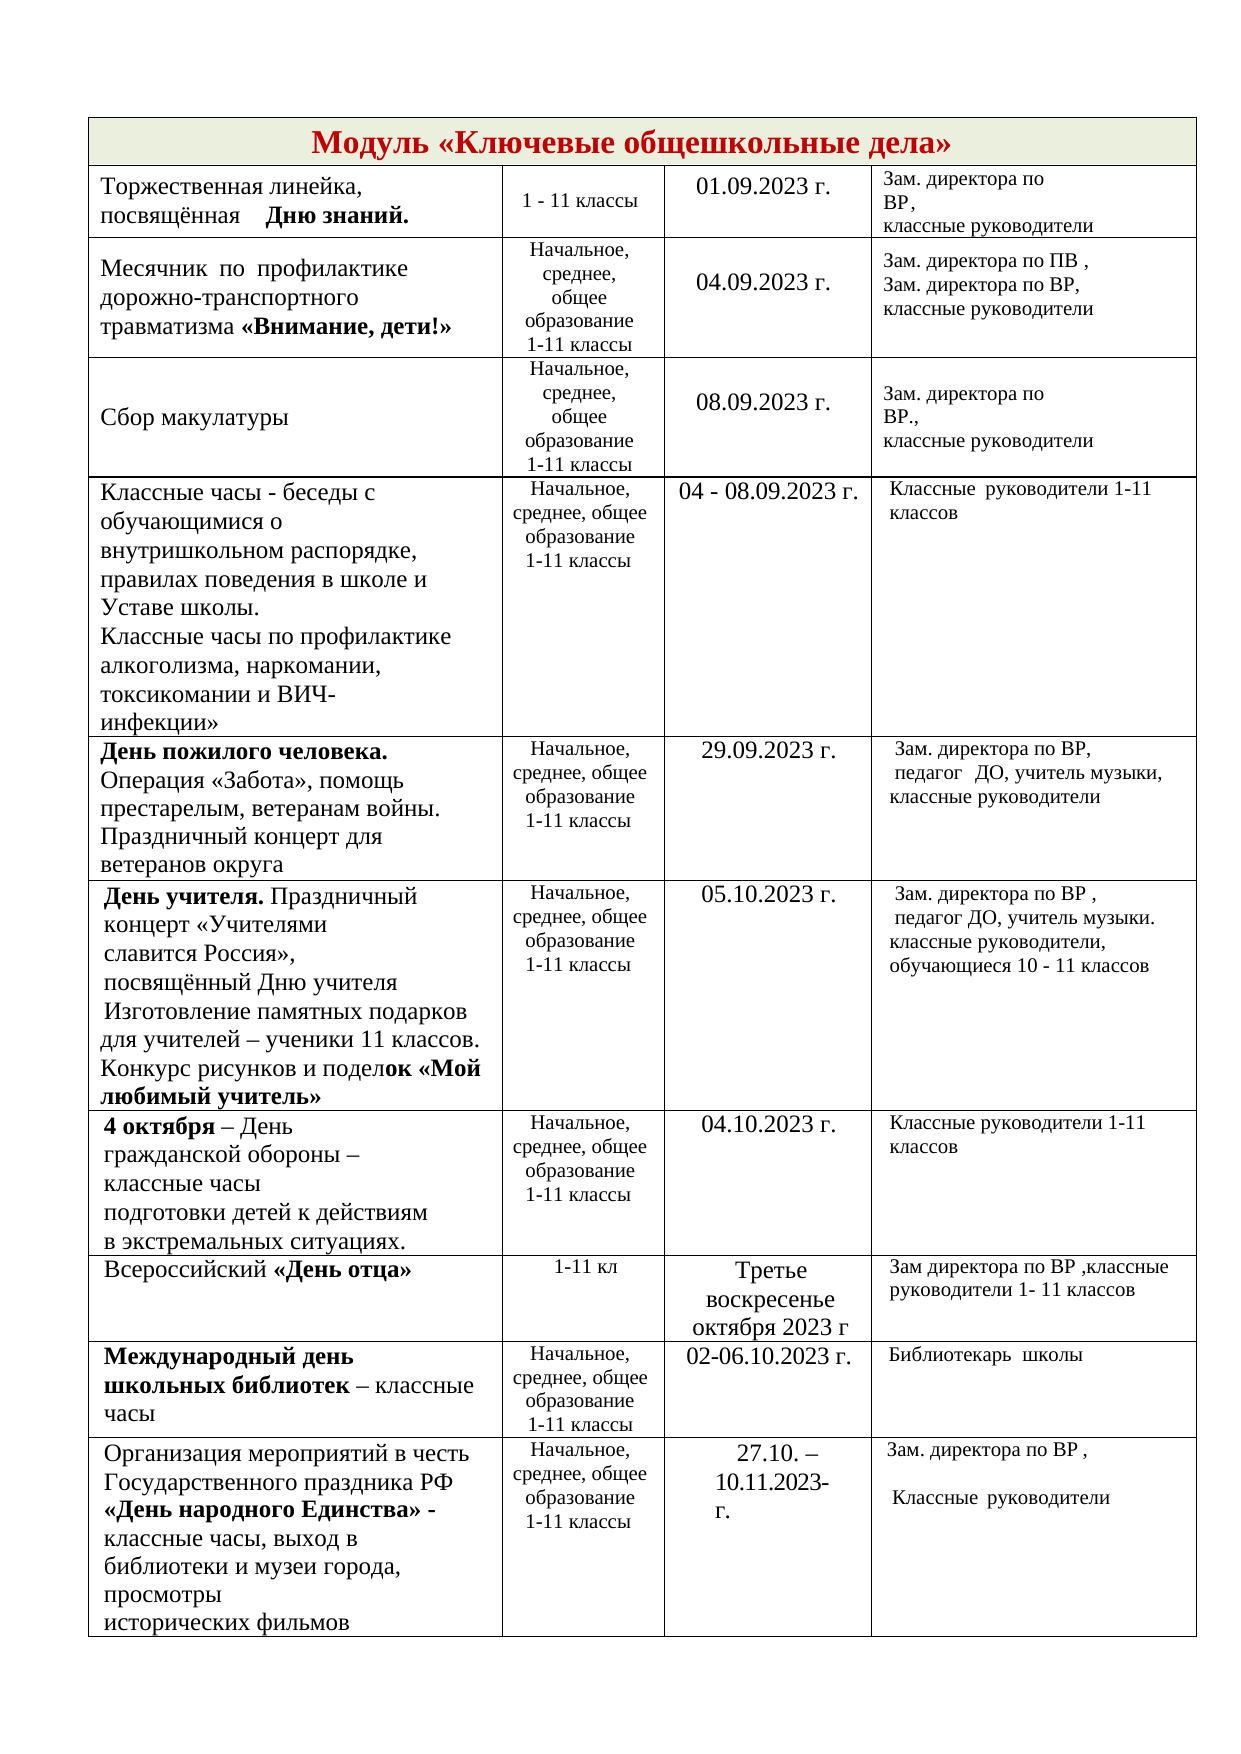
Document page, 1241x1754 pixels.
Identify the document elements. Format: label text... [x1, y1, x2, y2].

table_cell Зам. директора по ВР , педагог ДО, учитель музыки. классные руководители, обучающиеся 10 - 11 классов [872, 881, 1196, 1110]
table_cell Начальное, среднее, общее образование 1-11 классы [503, 478, 664, 736]
table_cell Начальное, среднее, общее образование 1-11 классы [503, 238, 664, 357]
table_cell 27.10. – 10.11.2023-г. [665, 1438, 871, 1636]
table_cell 04.10.2023 г. [665, 1111, 871, 1254]
table_cell Начальное, среднее, общее образование 1-11 классы [503, 358, 664, 476]
table_cell Месячник по профилактике дорожно-транспортного травматизма «Внимание, дети!» [89, 238, 502, 357]
table_cell Начальное, среднее, общее образование 1-11 классы [503, 881, 664, 1110]
table_cell Сбор макулатуры [89, 358, 502, 476]
table_cell 4 октября – День гражданской обороны – классные часы подготовки детей к действиям в экстремальных ситуациях. [89, 1111, 502, 1254]
table_cell 04.09.2023 г. [665, 238, 871, 357]
table_cell Библиотекарь школы [872, 1342, 1196, 1437]
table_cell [503, 1438, 664, 1636]
table_cell 04 - 08.09.2023 г. [665, 478, 871, 736]
table_cell Зам. директора по ПВ , Зам. директора по ВР, классные руководители [872, 238, 1196, 357]
table_cell Зам. директора по ВР, педагог ДО, учитель музыки, классные руководители [872, 737, 1196, 880]
table_cell Классные руководители 1-11 классов [872, 1111, 1196, 1254]
table_cell 1-11 кл [503, 1256, 664, 1341]
table_cell Классные часы - беседы с обучающимися о внутришкольном распорядке, правилах поведения в школе и Уставе школы. Классные часы по профилактике алкоголизма, наркомании, токсикомании и ВИЧ-инфекции» [89, 478, 502, 736]
table_cell Зам. директора по ВР., классные руководители [872, 358, 1196, 476]
table_cell Всероссийский «День отца» [89, 1256, 502, 1341]
table_cell 01.09.2023 г. [665, 166, 871, 237]
table_cell 05.10.2023 г. [665, 881, 871, 1110]
table_cell Зам директора по ВР ,классные руководители 1- 11 классов [872, 1256, 1196, 1341]
table_cell Организация мероприятий в честь Государственного праздника РФ «День народного Единства» - классные часы, выход в библиотеки и музеи города, просмотры исторических фильмов [89, 1438, 502, 1636]
table_cell Торжественная линейка, посвящённая Дню знаний. [89, 166, 502, 237]
table_cell 1 - 11 классы [503, 166, 664, 237]
table_cell День пожилого человека. Операция «Забота», помощь престарелым, ветеранам войны. Праздничный концерт для ветеранов округа [89, 737, 502, 880]
table_cell 08.09.2023 г. [665, 358, 871, 476]
table_cell Международный день школьных библиотек – классные часы [89, 1342, 502, 1437]
table_cell Начальное, среднее, общее образование 1-11 классы [503, 1111, 664, 1254]
table_cell 02-06.10.2023 г. [665, 1342, 871, 1437]
table_cell День учителя. Праздничный концерт «Учителями славится Россия», посвящённый Дню учителя Изготовление памятных подарков для учителей – ученики 11 классов. Конкурс рисунков и поделок «Мой любимый учитель» [89, 881, 502, 1110]
table_cell Третье воскресенье октября 2023 г [665, 1256, 871, 1341]
table_cell Зам. директора по ВР , классные руководители [872, 166, 1196, 237]
table_cell Начальное, среднее, общее образование 1-11 классы [503, 737, 664, 880]
table_cell Начальное, среднее, общее образование 1-11 классы [503, 1342, 664, 1437]
table_cell Зам. директора по ВР , Классные руководители [872, 1438, 1196, 1636]
table_cell Классные руководители 1-11 классов [872, 478, 1196, 736]
table_header Модуль «Ключевые общешкольные дела» [89, 118, 1196, 164]
table_cell 29.09.2023 г. [665, 737, 871, 880]
